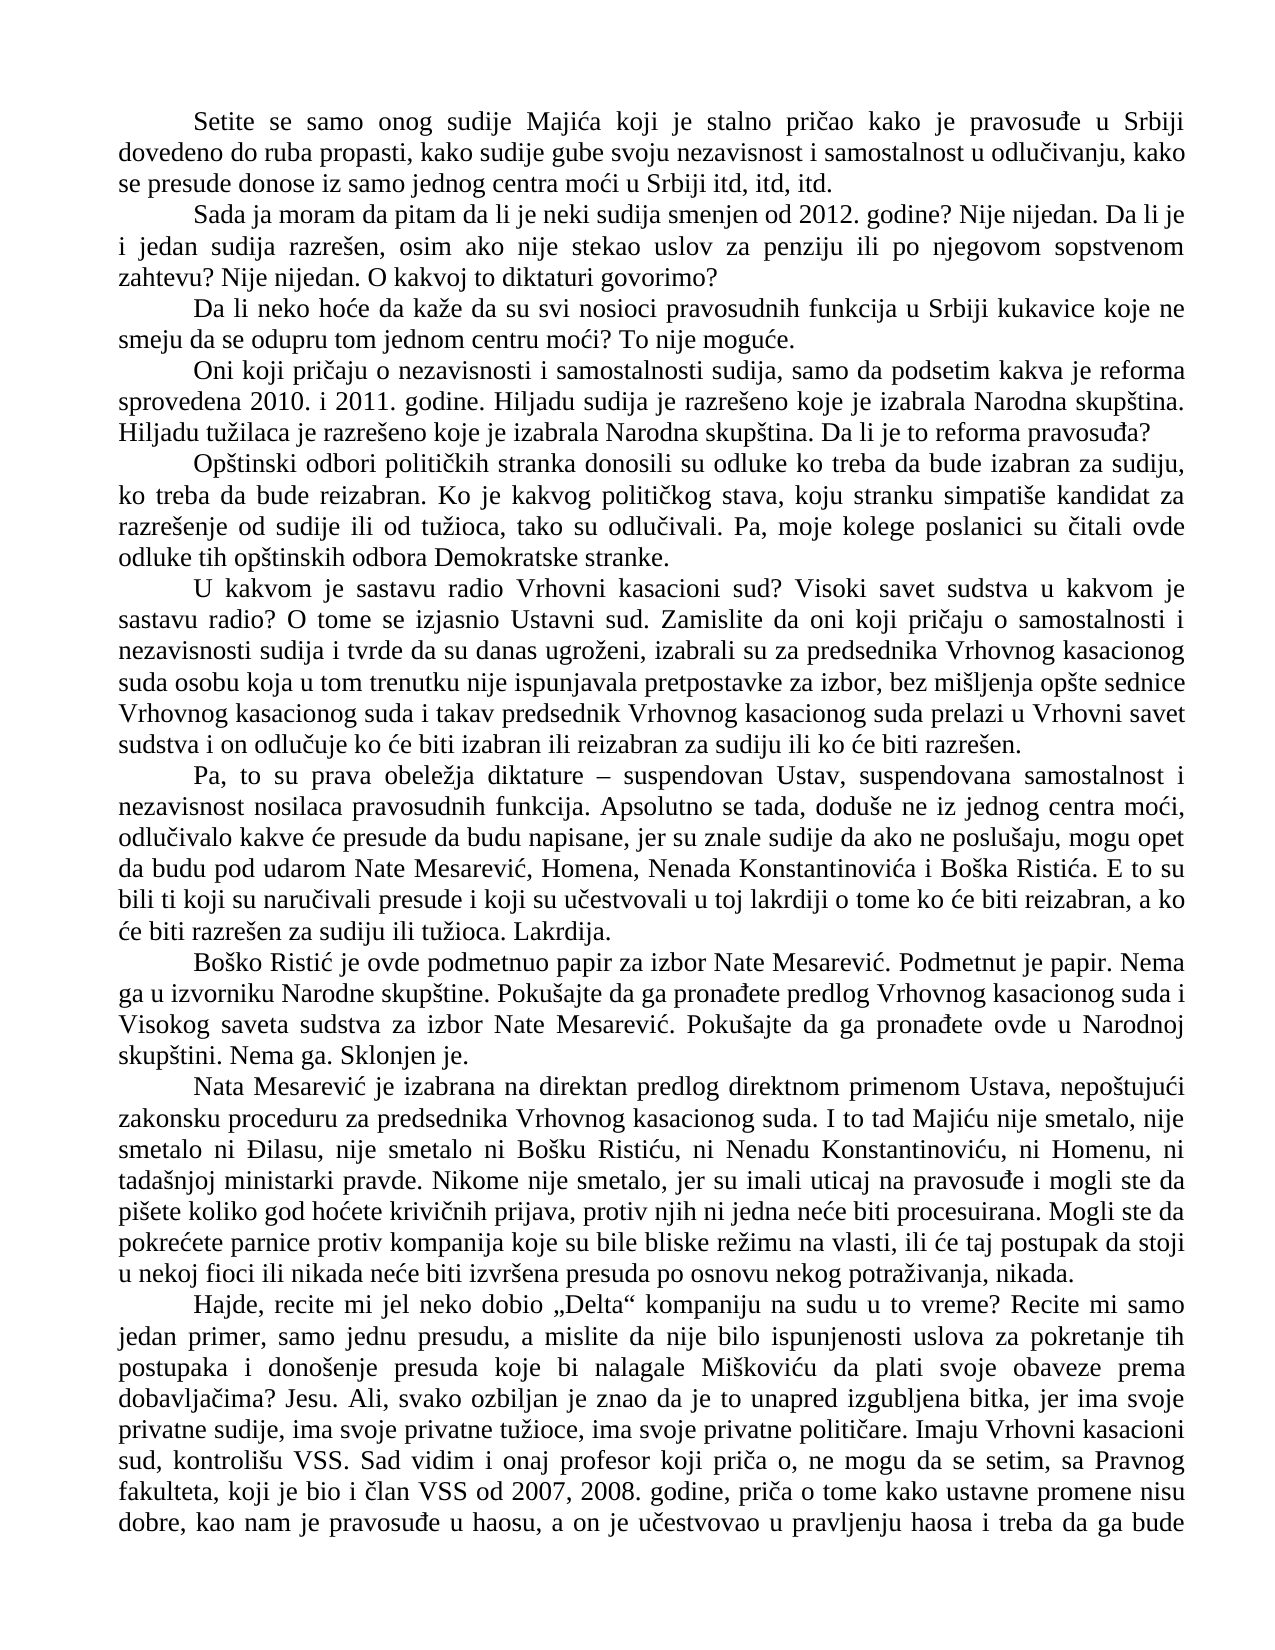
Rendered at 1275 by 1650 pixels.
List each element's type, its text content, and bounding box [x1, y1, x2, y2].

text Boško Ristić je ovde podmetnuo papir za izbor Nate Mesarević. Podmetnut je papir. Nema ga u izvorniku Narodne skupštine. Pokušajte da ga pronađete predlog Vrhovnog kasacionog suda i Visokog saveta sudstva za izbor Nate Mesarević. Pokušajte da ga pronađete ovde u Narodnoj skupštini. Nema ga. Sklonjen je. [118, 946, 1186, 1071]
text Setite se samo onog sudije Majića koji je stalno pričao kako je pravosuđe u Srbiji dovedeno do ruba propasti, kako sudije gube svoju nezavisnost i samostalnost u odlučivanju, kako se presude donose iz samo jednog centra moći u Srbiji itd, itd, itd. [118, 105, 1186, 198]
text Sada ja moram da pitam da li je neki sudija smenjen od 2012. godine? Nije nijedan. Da li je i jedan sudija razrešen, osim ako nije stekao uslov za penziju ili po njegovom sopstvenom zahtevu? Nije nijedan. O kakvoj to diktaturi govorimo? [118, 198, 1186, 292]
text Opštinski odbori političkih stranka donosili su odluke ko treba da bude izabran za sudiju, ko treba da bude reizabran. Ko je kakvog političkog stava, koju stranku simpatiše kandidat za razrešenje od sudije ili od tužioca, tako su odlučivali. Pa, moje kolege poslanici su čitali ovde odluke tih opštinskih odbora Demokratske stranke. [118, 448, 1186, 572]
text Pa, to su prava obeležja diktature – suspendovan Ustav, suspendovana samostalnost i nezavisnost nosilaca pravosudnih funkcija. Apsolutno se tada, doduše ne iz jednog centra moći, odlučivalo kakve će presude da budu napisane, jer su znale sudije da ako ne poslušaju, mogu opet da budu pod udarom Nate Mesarević, Homena, Nenada Konstantinovića i Boška Ristića. E to su bili ti koji su naručivali presude i koji su učestvovali u toj lakrdiji o tome ko će biti reizabran, a ko će biti razrešen za sudiju ili tužioca. Lakrdija. [118, 759, 1186, 946]
text U kakvom je sastavu radio Vrhovni kasacioni sud? Visoki savet sudstva u kakvom je sastavu radio? O tome se izjasnio Ustavni sud. Zamislite da oni koji pričaju o samostalnosti i nezavisnosti sudija i tvrde da su danas ugroženi, izabrali su za predsednika Vrhovnog kasacionog suda osobu koja u tom trenutku nije ispunjavala pretpostavke za izbor, bez mišljenja opšte sednice Vrhovnog kasacionog suda i takav predsednik Vrhovnog kasacionog suda prelazi u Vrhovni savet sudstva i on odlučuje ko će biti izabran ili reizabran za sudiju ili ko će biti razrešen. [118, 572, 1186, 759]
text Da li neko hoće da kaže da su svi nosioci pravosudnih funkcija u Srbiji kukavice koje ne smeju da se odupru tom jednom centru moći? To nije moguće. [118, 292, 1186, 354]
text Oni koji pričaju o nezavisnosti i samostalnosti sudija, samo da podsetim kakva je reforma sprovedena 2010. i 2011. godine. Hiljadu sudija je razrešeno koje je izabrala Narodna skupština. Hiljadu tužilaca je razrešeno koje je izabrala Narodna skupština. Da li je to reforma pravosuđa? [118, 354, 1186, 448]
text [118, 1288, 1186, 1538]
text Nata Mesarević je izabrana na direktan predlog direktnom primenom Ustava, nepoštujući zakonsku proceduru za predsednika Vrhovnog kasacionog suda. I to tad Majiću nije smetalo, nije smetalo ni Đilasu, nije smetalo ni Bošku Ristiću, ni Nenadu Konstantinoviću, ni Homenu, ni tadašnjoj ministarki pravde. Nikome nije smetalo, jer su imali uticaj na pravosuđe i mogli ste da pišete koliko god hoćete krivičnih prijava, protiv njih ni jedna neće biti procesuirana. Mogli ste da pokrećete parnice protiv kompanija koje su bile bliske režimu na vlasti, ili će taj postupak da stoji u nekoj fioci ili nikada neće biti izvršena presuda po osnovu nekog potraživanja, nikada. [118, 1071, 1186, 1288]
